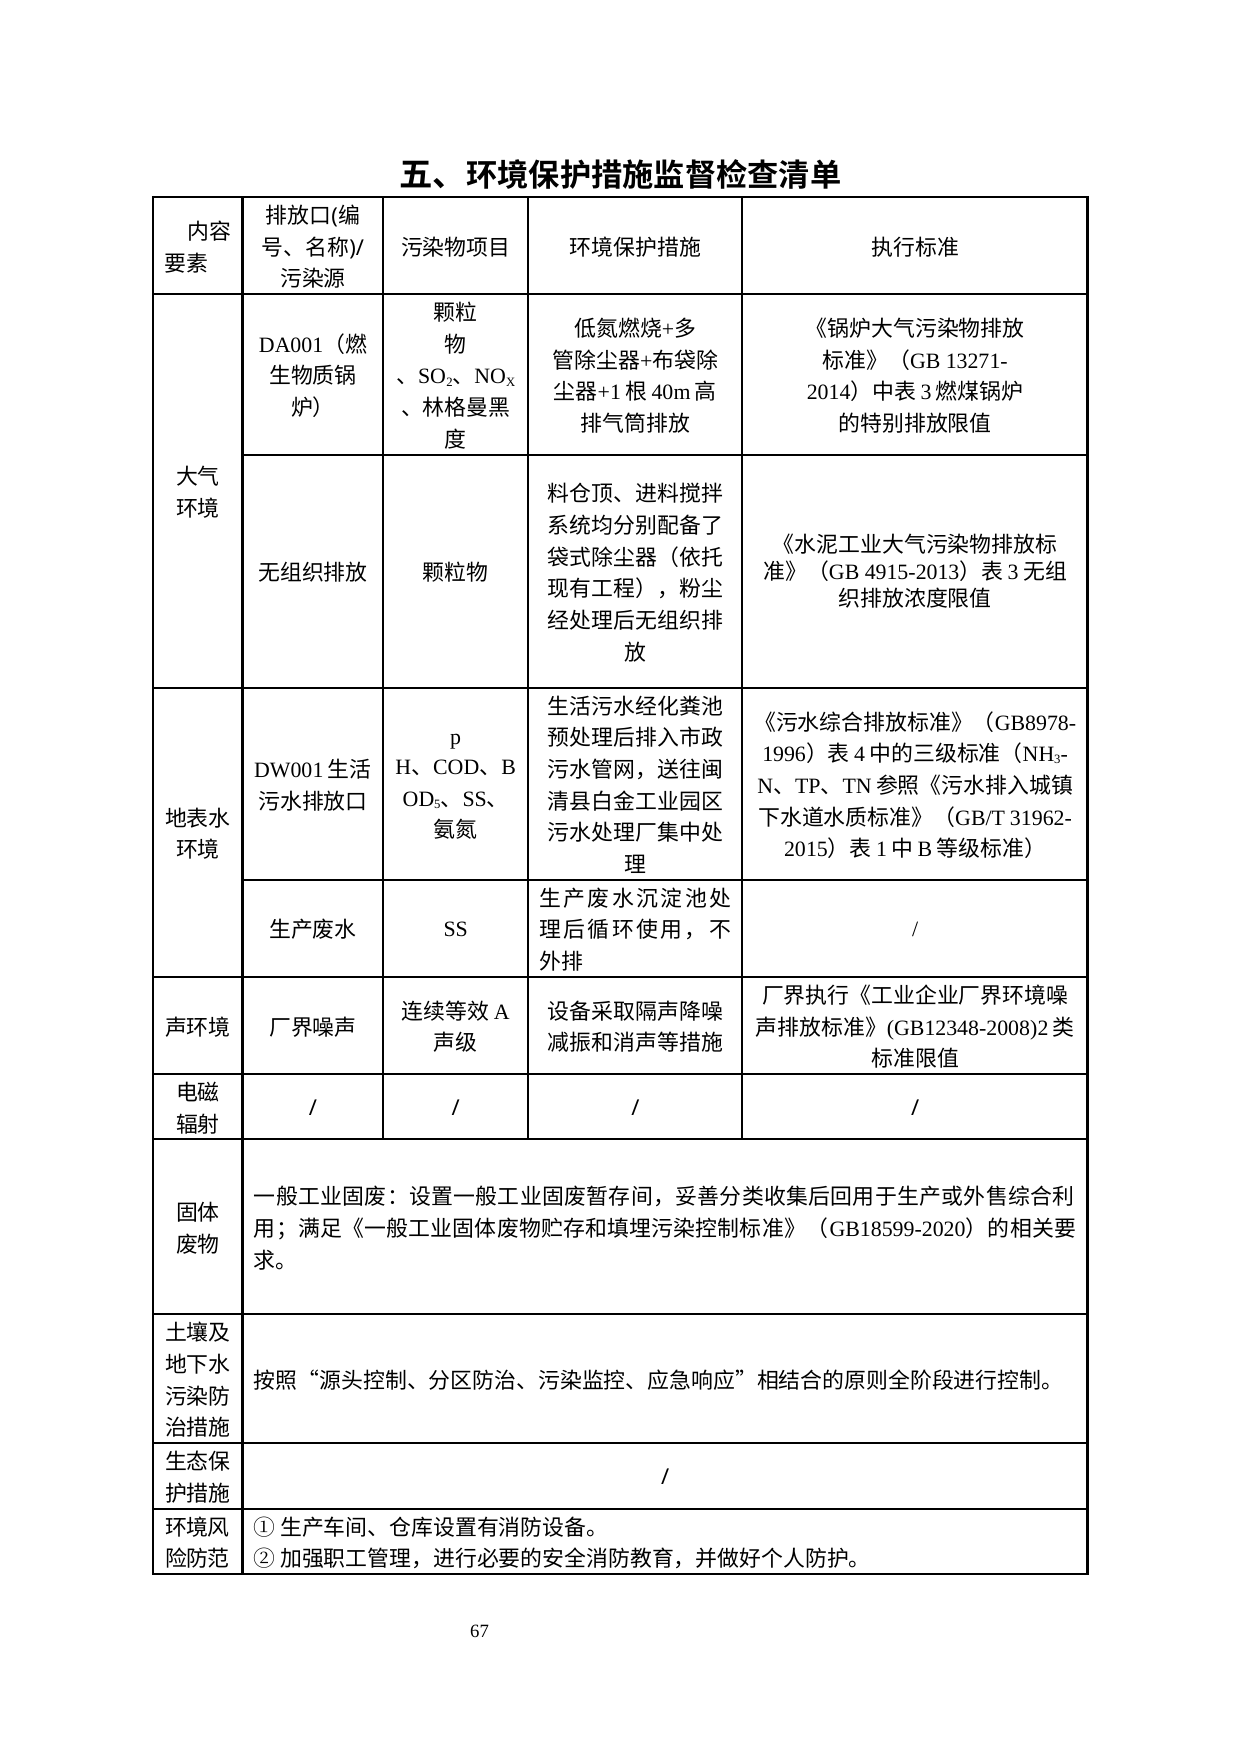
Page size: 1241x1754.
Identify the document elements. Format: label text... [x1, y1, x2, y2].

table_cell 颗粒物 [384, 456, 527, 687]
table_header 内容 要素 [154, 198, 241, 293]
table_cell 厂界噪声 [244, 978, 382, 1073]
table_cell 设备采取隔声降噪减振和消声等措施 [529, 978, 741, 1073]
table_cell 土壤及地下水污染防治措施 [154, 1315, 241, 1442]
table_cell 一般工业固废：设置一般工业固废暂存间，妥善分类收集后回用于生产或外售综合利用；满足《一般工业固体废物贮存和填埋污染控制标准》（GB18599-2020）的相关要求。 [244, 1140, 1086, 1313]
table_cell 地表水环境 [154, 689, 241, 976]
table_cell 《水泥工业大气污染物排放标准》（GB 4915-2013）表3无组织排放浓度限值 [743, 456, 1086, 687]
table_cell SS [384, 881, 527, 976]
table_cell 《污水综合排放标准》（GB8978-1996）表4中的三级标准（NH3-N、TP、TN参照《污水排入城镇下水道水质标准》（GB/T 31962-2015）表1中B等级标准） [743, 689, 1086, 879]
table_cell 连续等效A声级 [384, 978, 527, 1073]
table_cell 《锅炉大气污染物排放 标准》（GB 13271- 2014）中表3燃煤锅炉 的特别排放限值 [743, 295, 1086, 453]
table_cell / [743, 881, 1086, 976]
table_cell DW001生活污水排放口 [244, 689, 382, 879]
table_cell DA001（燃生物质锅炉） [244, 295, 382, 453]
table_cell 按照“源头控制、分区防治、污染监控、应急响应”相结合的原则全阶段进行控制。 [244, 1315, 1086, 1442]
table_cell 低氮燃烧+多 管除尘器+布袋除 尘器+1根40m高 排气筒排放 [529, 295, 741, 453]
table_cell 颗粒物、SO2、NOX、林格曼黑度 [384, 295, 527, 453]
table_cell / [743, 1075, 1086, 1138]
table_header 执行标准 [743, 198, 1086, 293]
table_cell / [244, 1444, 1086, 1507]
table_cell 生产废水 [244, 881, 382, 976]
table_cell 厂界执行《工业企业厂界环境噪声排放标准》(GB12348-2008)2类标准限值 [743, 978, 1086, 1073]
table_cell / [384, 1075, 527, 1138]
table_cell 大气 环境 [154, 295, 241, 687]
table_cell 电磁 辐射 [154, 1075, 241, 1138]
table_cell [244, 1510, 1086, 1573]
table_header 环境保护措施 [529, 198, 741, 293]
table_header 污染物项目 [384, 198, 527, 293]
table_cell 生活污水经化粪池预处理后排入市政污水管网，送往闽清县白金工业园区污水处理厂集中处理 [529, 689, 741, 879]
table_cell 料仓顶、进料搅拌系统均分别配备了袋式除尘器（依托现有工程），粉尘经处理后无组织排放 [529, 456, 741, 687]
table_cell 固体 废物 [154, 1140, 241, 1313]
subtitle 环境保护措施监督检查清单 [148, 148, 1093, 196]
table_cell 生产废水沉淀池处理后循环使用，不外排 [529, 881, 741, 976]
table_cell 环境风险防范措施 [154, 1510, 241, 1573]
table_cell 无组织排放 [244, 456, 382, 687]
table_header 排放口(编号、名称)/污染源 [244, 198, 382, 293]
table_cell 声环境 [154, 978, 241, 1073]
table_cell / [244, 1075, 382, 1138]
table_cell pH、COD、BOD5、SS、氨氮 [384, 689, 527, 879]
table_cell / [529, 1075, 741, 1138]
table_cell 生态保护措施 [154, 1444, 241, 1507]
